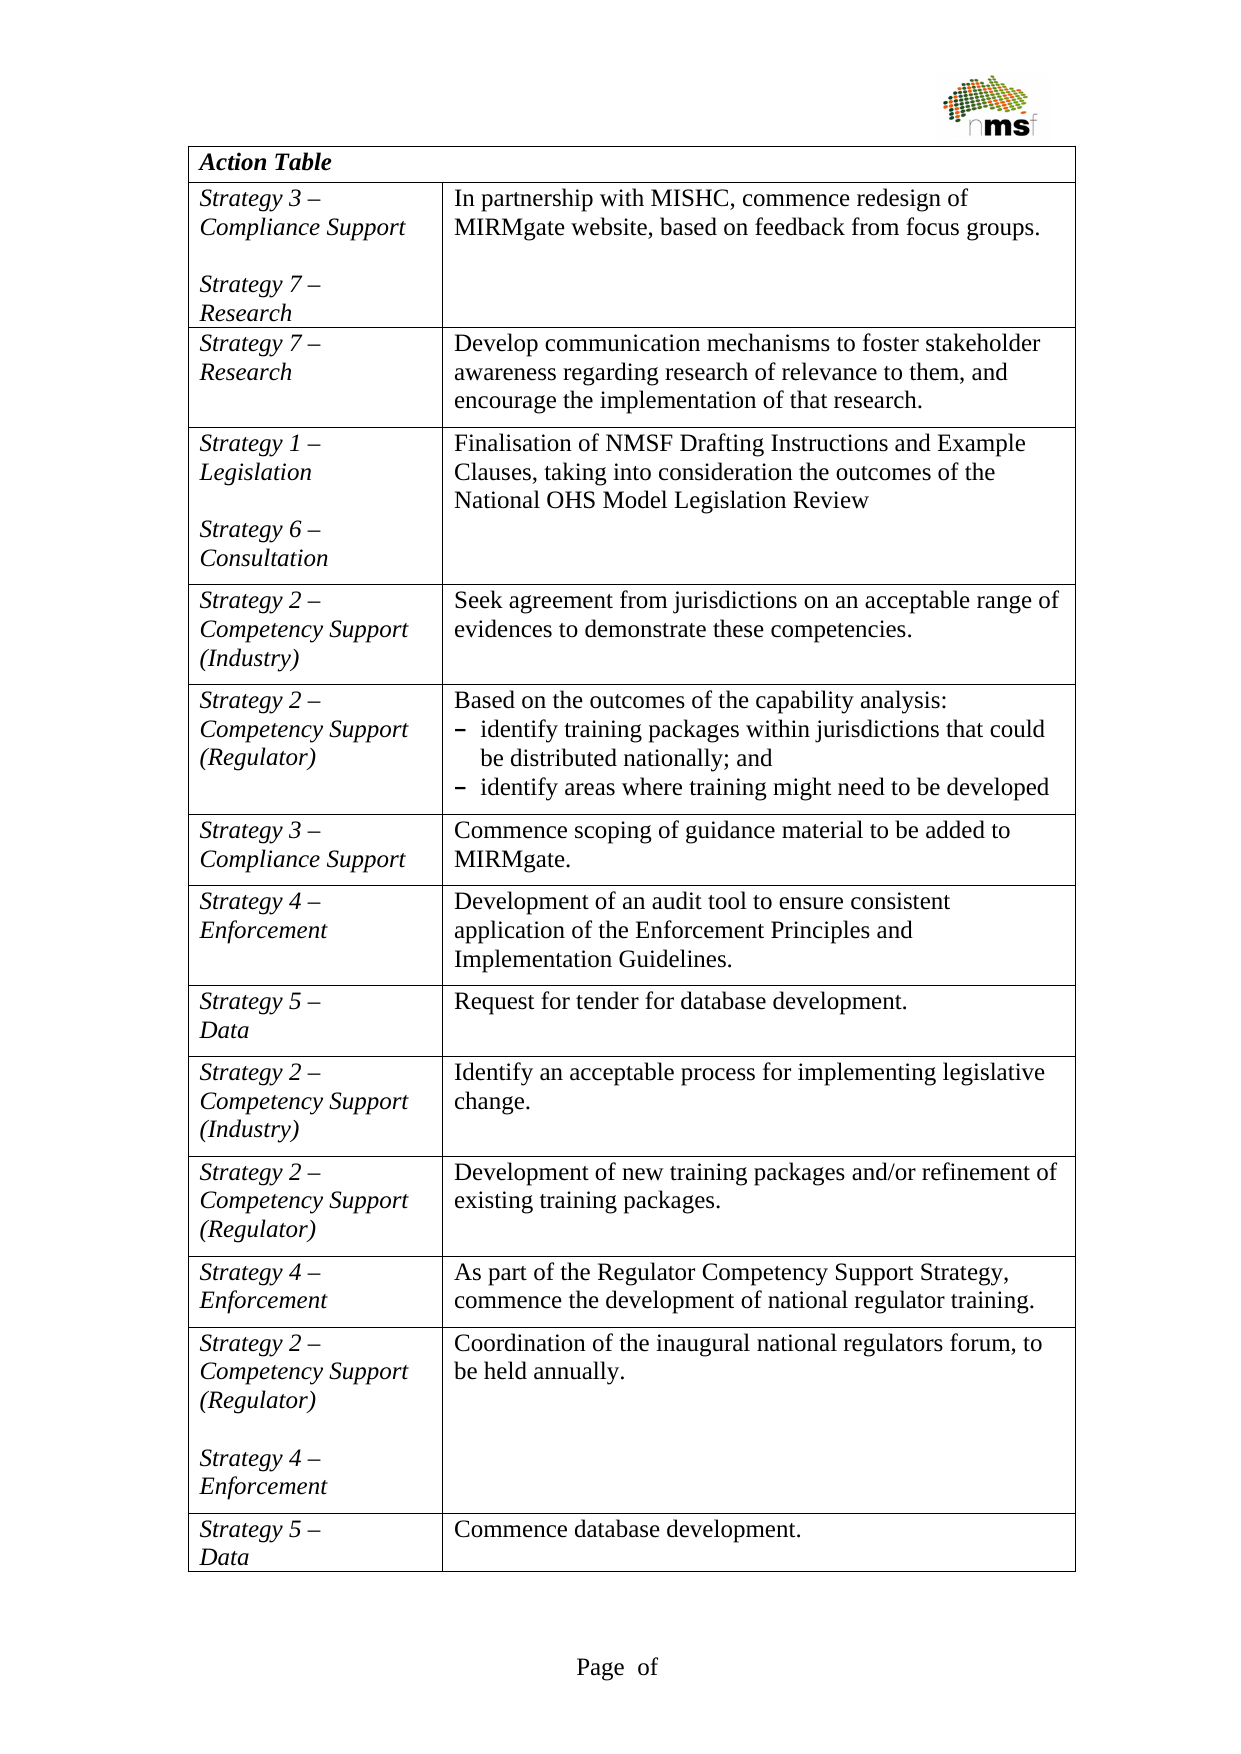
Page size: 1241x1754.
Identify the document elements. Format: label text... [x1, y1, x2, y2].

table_cell Strategy 1 – Legislation Strategy 6 – Consultation [189, 428, 442, 584]
table_cell Identify an acceptable process for implementing legislative change. [443, 1057, 1075, 1156]
table_cell Based on the outcomes of the capability analysis: identify training packages within jurisdictions that could be distributed nationally; and identify areas where training might need to be developed [443, 685, 1075, 814]
table_cell Strategy 7 – Research [189, 328, 442, 427]
table_cell Strategy 4 – Enforcement [189, 1257, 442, 1327]
table_cell In partnership with MISHC, commence redesign of MIRMgate website, based on feedback from focus groups. [443, 183, 1075, 327]
table_cell As part of the Regulator Competency Support Strategy, commence the development of national regulator training. [443, 1257, 1075, 1327]
table_cell Seek agreement from jurisdictions on an acceptable range of evidences to demonstrate these competencies. [443, 585, 1075, 684]
picture [934, 73, 1050, 146]
table_cell Develop communication mechanisms to foster stakeholder awareness regarding research of relevance to them, and encourage the implementation of that research. [443, 328, 1075, 427]
table_cell Strategy 3 – Compliance Support Strategy 7 – Research [189, 183, 442, 327]
table_cell Development of an audit tool to ensure consistent application of the Enforcement Principles and Implementation Guidelines. [443, 886, 1075, 985]
table_cell Finalisation of NMSF Drafting Instructions and Example Clauses, taking into consideration the outcomes of the National OHS Model Legislation Review [443, 428, 1075, 584]
table_header Action Table [189, 147, 1075, 182]
table_cell Strategy 2 – Competency Support (Industry) [189, 1057, 442, 1156]
table_cell Strategy 5 – Data [189, 1514, 442, 1571]
table_cell Strategy 5 – Data [189, 986, 442, 1056]
table_cell Strategy 2 – Competency Support (Regulator) Strategy 4 – Enforcement [189, 1328, 442, 1513]
table_cell Development of new training packages and/or refinement of existing training packages. [443, 1157, 1075, 1256]
table_cell Strategy 3 – Compliance Support [189, 815, 442, 885]
table_cell Coordination of the inaugural national regulators forum, to be held annually. [443, 1328, 1075, 1513]
table_cell Strategy 2 – Competency Support (Regulator) [189, 1157, 442, 1256]
table_cell Commence scoping of guidance material to be added to MIRMgate. [443, 815, 1075, 885]
table_cell Strategy 2 – Competency Support (Regulator) [189, 685, 442, 814]
table_cell Commence database development. [443, 1514, 1075, 1571]
table_cell Strategy 2 – Competency Support (Industry) [189, 585, 442, 684]
table_cell Request for tender for database development. [443, 986, 1075, 1056]
table_cell Strategy 4 – Enforcement [189, 886, 442, 985]
